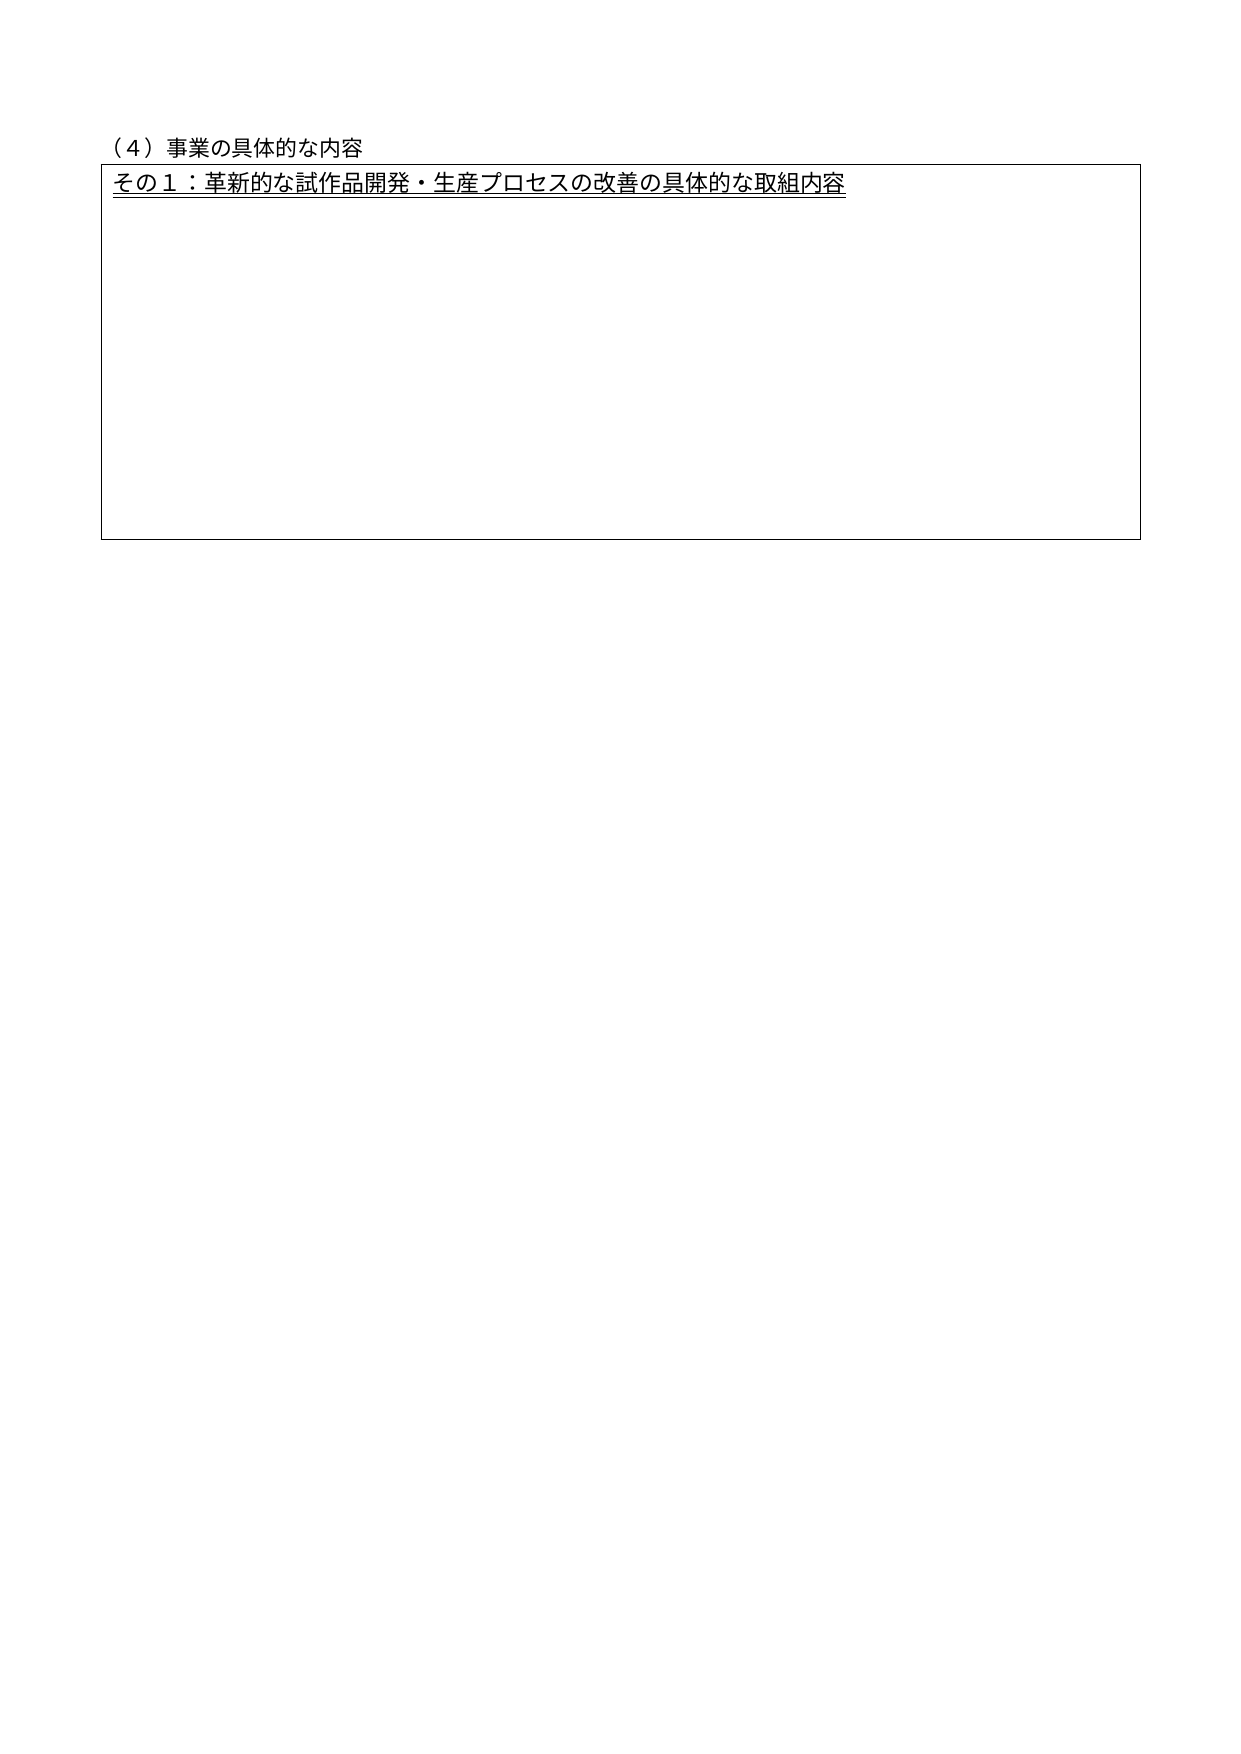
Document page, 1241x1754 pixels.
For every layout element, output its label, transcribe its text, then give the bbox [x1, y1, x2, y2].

table_header その１：革新的な試作品開発・生産プロセスの改善の具体的な取組内容 [102, 165, 1140, 538]
text （４）事業の具体的な内容 [100, 130, 1140, 164]
